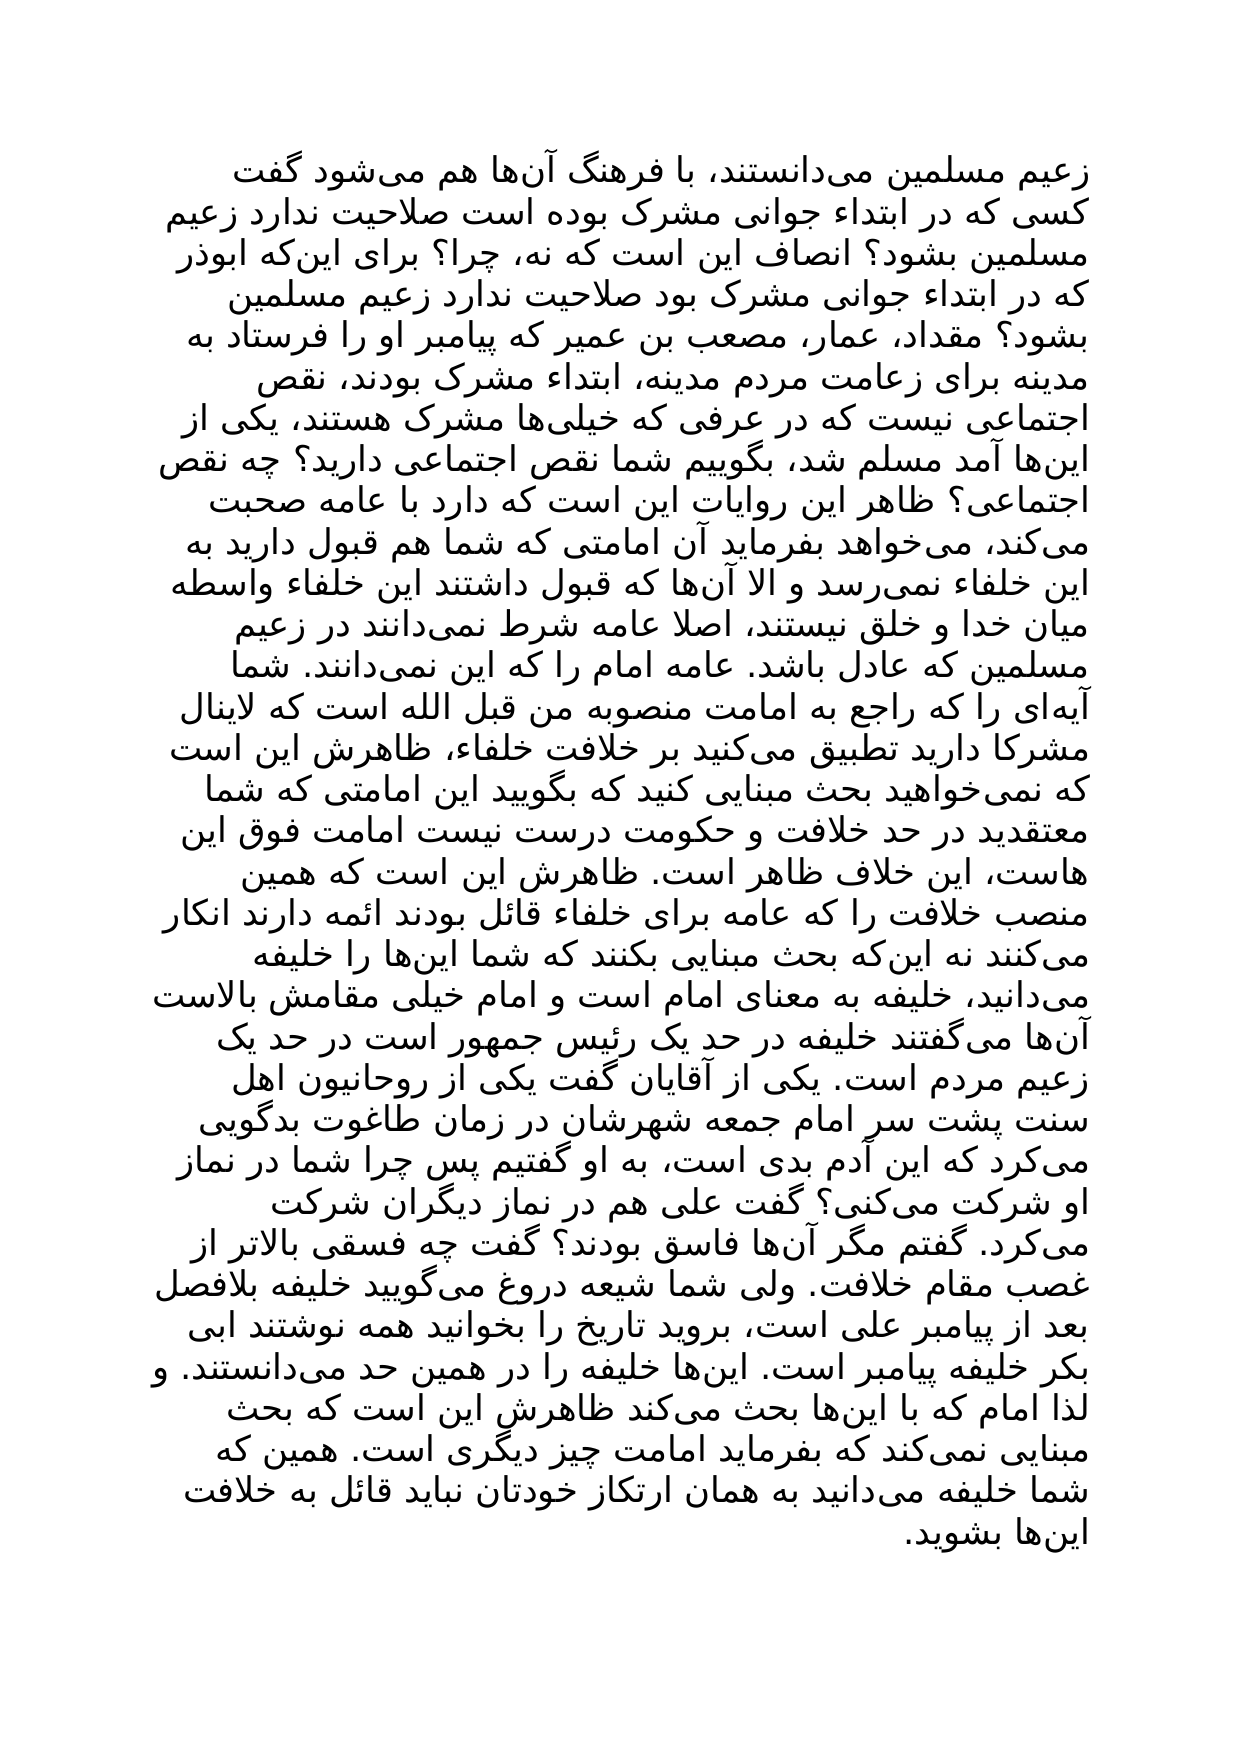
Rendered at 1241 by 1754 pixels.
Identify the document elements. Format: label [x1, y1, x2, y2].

text [150, 150, 1090, 1552]
